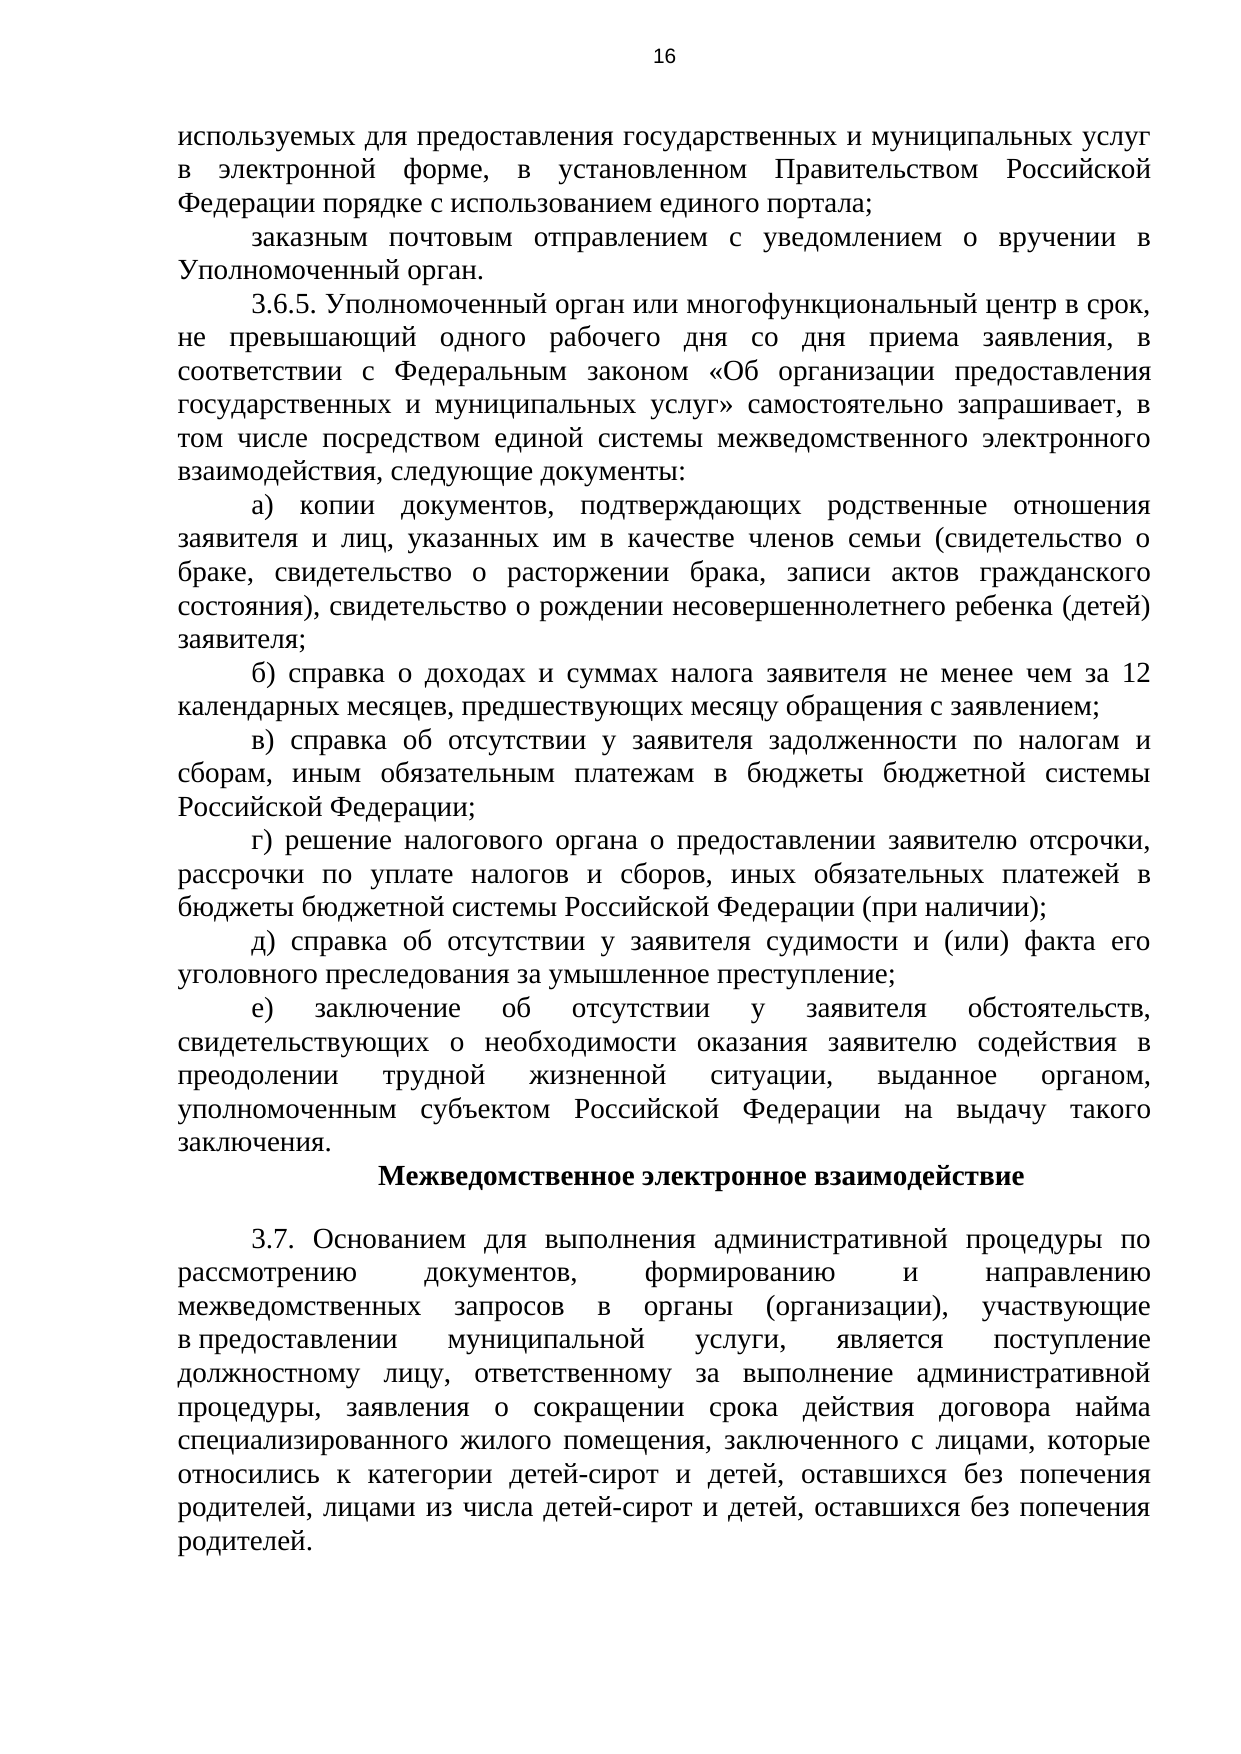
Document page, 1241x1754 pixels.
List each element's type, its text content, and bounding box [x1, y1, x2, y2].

text а) копии документов, подтверждающих родственные отношения заявителя и лиц, указанных им в качестве членов семьи (свидетельство о браке, свидетельство о расторжении брака, записи актов гражданского состояния), свидетельство о рождении несовершеннолетнего ребенка (детей) заявителя; [177, 487, 1152, 655]
text 3.7. Основанием для выполнения административной процедуры по рассмотрению документов, формированию и направлению межведомственных запросов в органы (организации), участвующие в предоставлении муниципальной услуги, является поступление должностному лицу, ответственному за выполнение административной процедуры, заявления о сокращении срока действия договора найма специализированного жилого помещения, заключенного с лицами, которые относились к категории детей-сирот и детей, оставшихся без попечения родителей, лицами из числа детей-сирот и детей, оставшихся без попечения родителей. [177, 1389, 1152, 1556]
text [177, 118, 1152, 219]
text заказным почтовым отправлением с уведомлением о вручении в Уполномоченный орган. [177, 219, 1152, 286]
text д) справка об отсутствии у заявителя судимости и (или) факта его уголовного преследования за умышленное преступление; [177, 923, 1152, 990]
text б) справка о доходах и суммах налога заявителя не менее чем за 12 календарных месяцев, предшествующих месяцу обращения с заявлением; [177, 655, 1152, 722]
text в) справка об отсутствии у заявителя задолженности по налогам и сборам, иным обязательным платежам в бюджеты бюджетной системы Российской Федерации; [177, 722, 1152, 822]
text Межведомственное электронное взаимодействие [177, 1158, 1152, 1191]
text е) заключение об отсутствии у заявителя обстоятельств, свидетельствующих о необходимости оказания заявителю содействия в преодолении трудной жизненной ситуации, выданное органом, уполномоченным субъектом Российской Федерации на выдачу такого заключения. [177, 990, 1152, 1158]
text г) решение налогового органа о предоставлении заявителю отсрочки, рассрочки по уплате налогов и сборов, иных обязательных платежей в бюджеты бюджетной системы Российской Федерации (при наличии); [177, 822, 1152, 923]
text 3.6.5. Уполномоченный орган или многофункциональный центр в срок, не превышающий одного рабочего дня со дня приема заявления, в соответствии с Федеральным законом «Об организации предоставления государственных и муниципальных услуг» самостоятельно запрашивает, в том числе посредством единой системы межведомственного электронного взаимодействия, следующие документы: [177, 286, 1152, 487]
